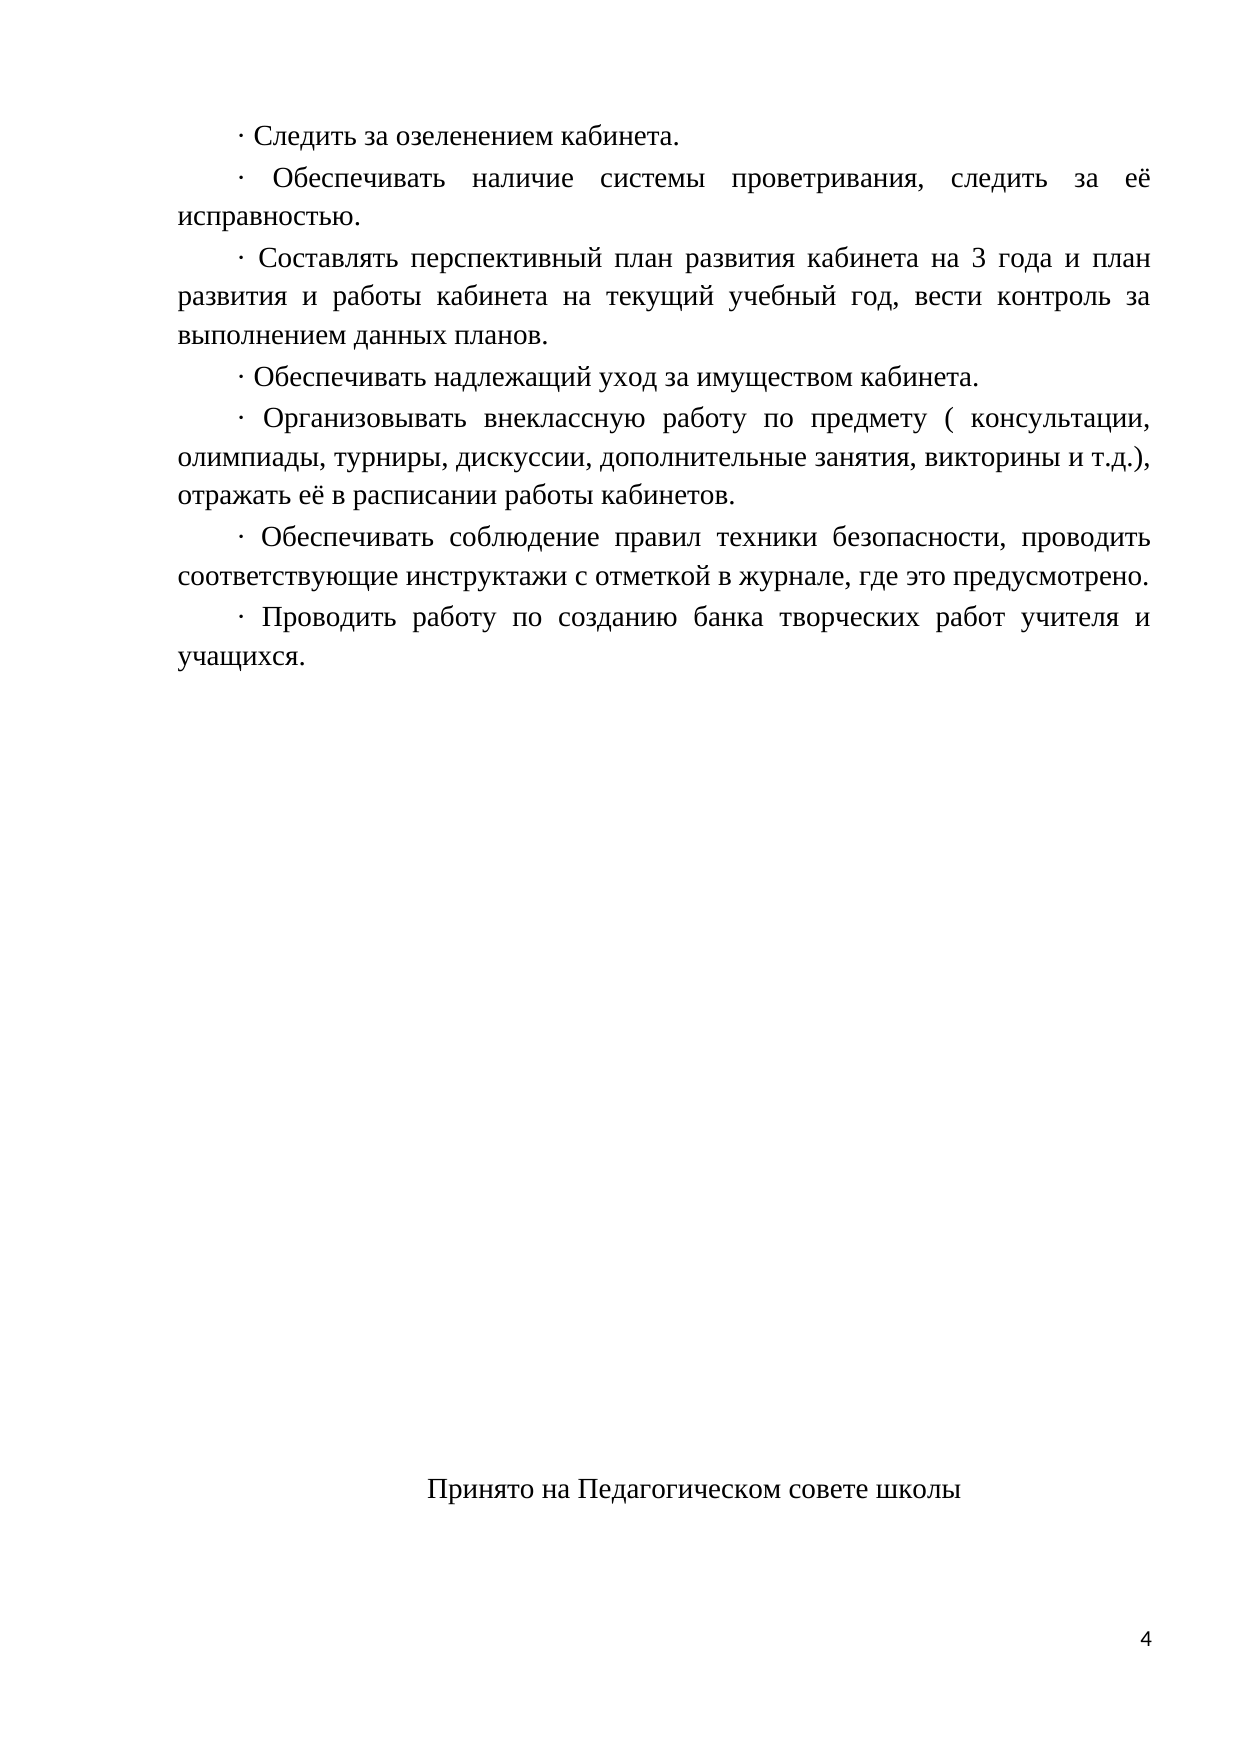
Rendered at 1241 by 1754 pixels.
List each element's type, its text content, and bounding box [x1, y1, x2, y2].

text · Обеспечивать наличие системы проветривания, следить за её исправностью. [177, 160, 1152, 232]
text · Составлять перспективный план развития кабинета на 3 года и план развития и работы кабинета на текущий учебный год, вести контроль за выполнением данных планов. [177, 240, 1152, 351]
text · Обеспечивать соблюдение правил техники безопасности, проводить соответствующие инструктажи с отметкой в журнале, где это предусмотрено. [177, 519, 1152, 591]
text Принято на Педагогическом совете школы [177, 1471, 1152, 1505]
text · Обеспечивать надлежащий уход за имуществом кабинета. [177, 359, 1152, 392]
text · Следить за озеленением кабинета. [177, 118, 1152, 152]
text · Проводить работу по созданию банка творческих работ учителя и учащихся. [177, 599, 1152, 671]
text · Организовывать внеклассную работу по предмету ( консультации, олимпиады, турниры, дискуссии, дополнительные занятия, викторины и т.д.), отражать её в расписании работы кабинетов. [177, 400, 1152, 511]
